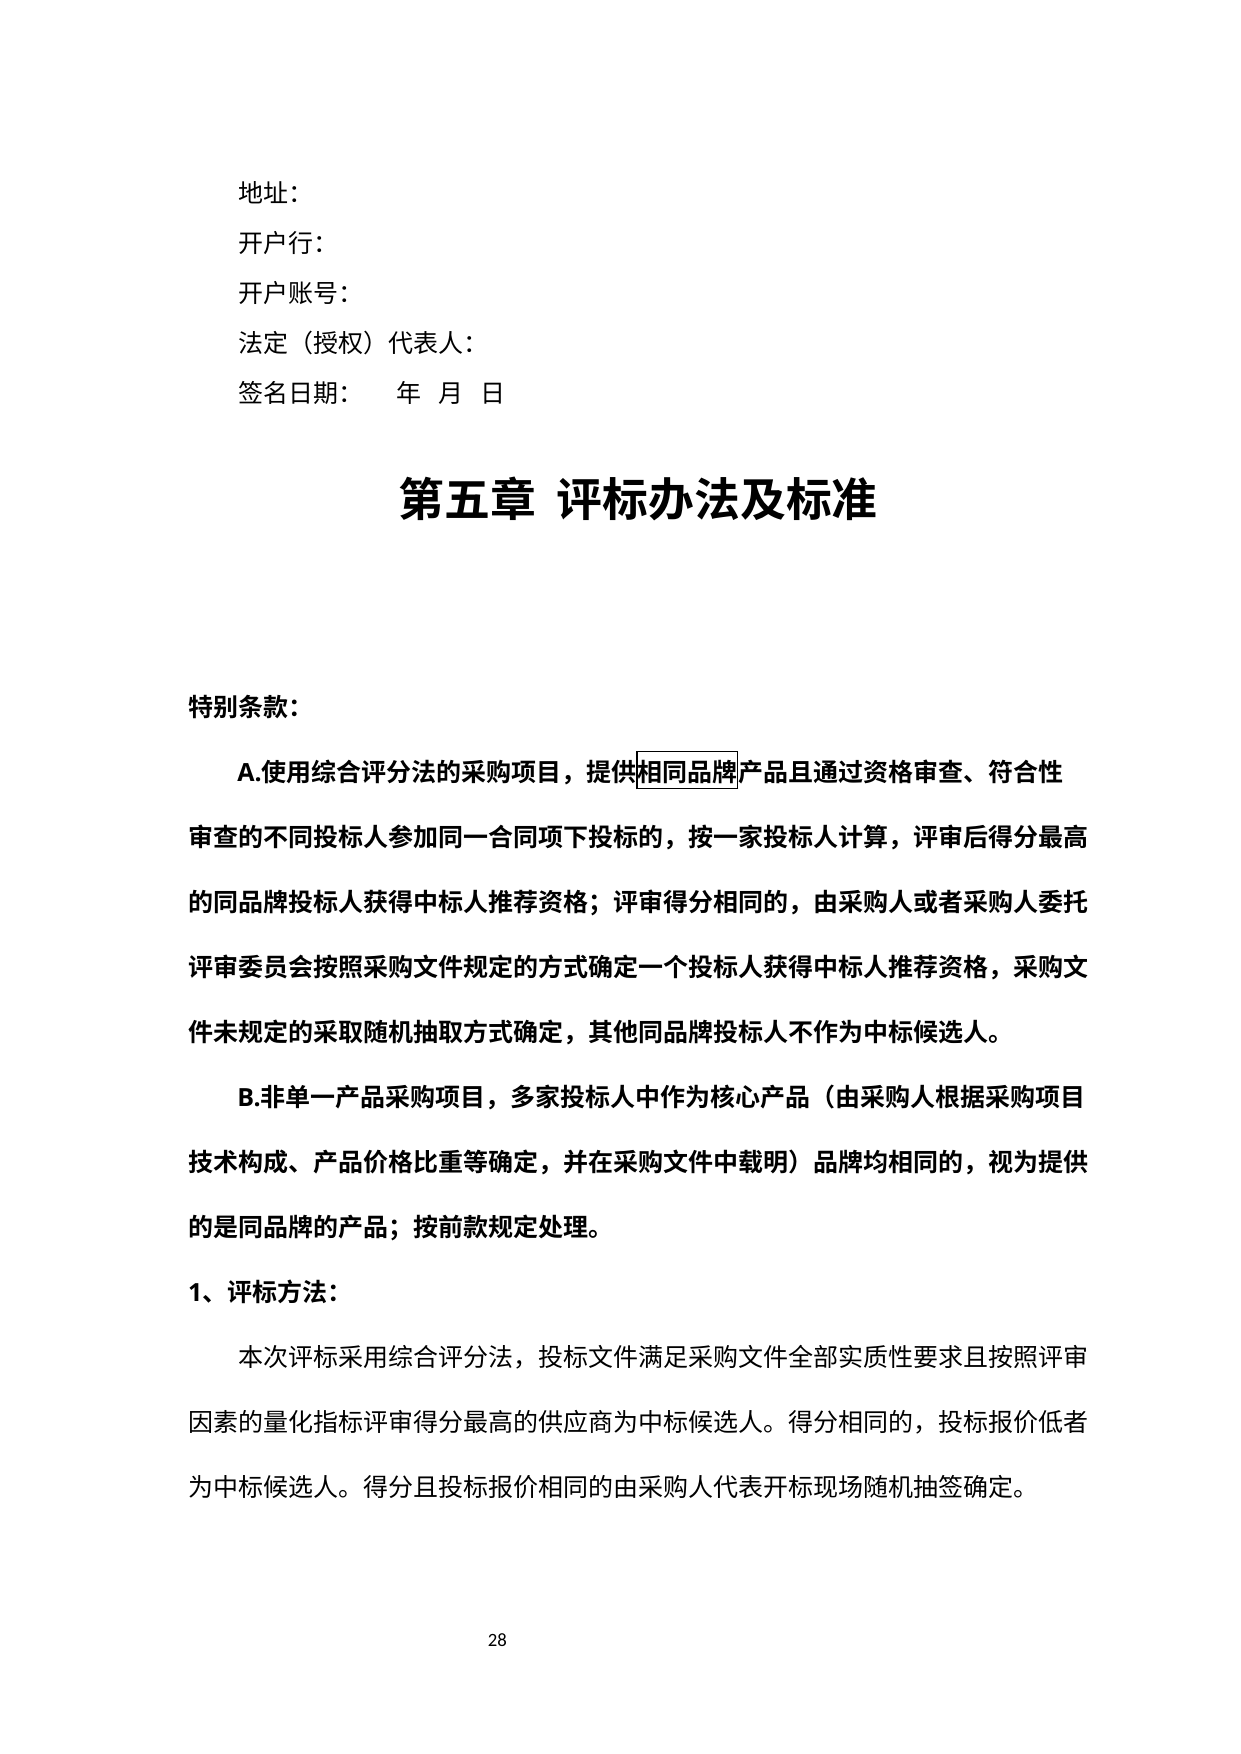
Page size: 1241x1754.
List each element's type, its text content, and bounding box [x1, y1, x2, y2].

text 本次评标采用综合评分法，投标文件满足采购文件全部实质性要求且按照评审因素的量化指标评审得分最高的供应商为中标候选人。得分相同的，投标报价低者为中标候选人。得分且投标报价相同的由采购人代表开标现场随机抽签确定。 [188, 1323, 1088, 1518]
text 地址： [188, 162, 1088, 212]
text B.非单一产品采购项目，多家投标人中作为核心产品（由采购人根据采购项目技术构成、产品价格比重等确定，并在采购文件中载明）品牌均相同的，视为提供的是同品牌的产品；按前款规定处理。 [188, 1063, 1088, 1258]
subtitle 第五章 评标办法及标准 [188, 447, 1088, 545]
text 签名日期： 年 月 日 [188, 362, 1088, 412]
text 法定（授权）代表人： [188, 312, 1088, 362]
text 1、评标方法： [188, 1258, 1088, 1323]
text A.使用综合评分法的采购项目，提供相同品牌产品且通过资格审查、符合性审查的不同投标人参加同一合同项下投标的，按一家投标人计算，评审后得分最高的同品牌投标人获得中标人推荐资格；评审得分相同的，由采购人或者采购人委托评审委员会按照采购文件规定的方式确定一个投标人获得中标人推荐资格，采购文件未规定的采取随机抽取方式确定，其他同品牌投标人不作为中标候选人。 [188, 738, 1088, 1063]
text 特别条款： [188, 673, 1088, 738]
text 开户行： [188, 212, 1088, 262]
text 开户账号： [188, 262, 1088, 312]
